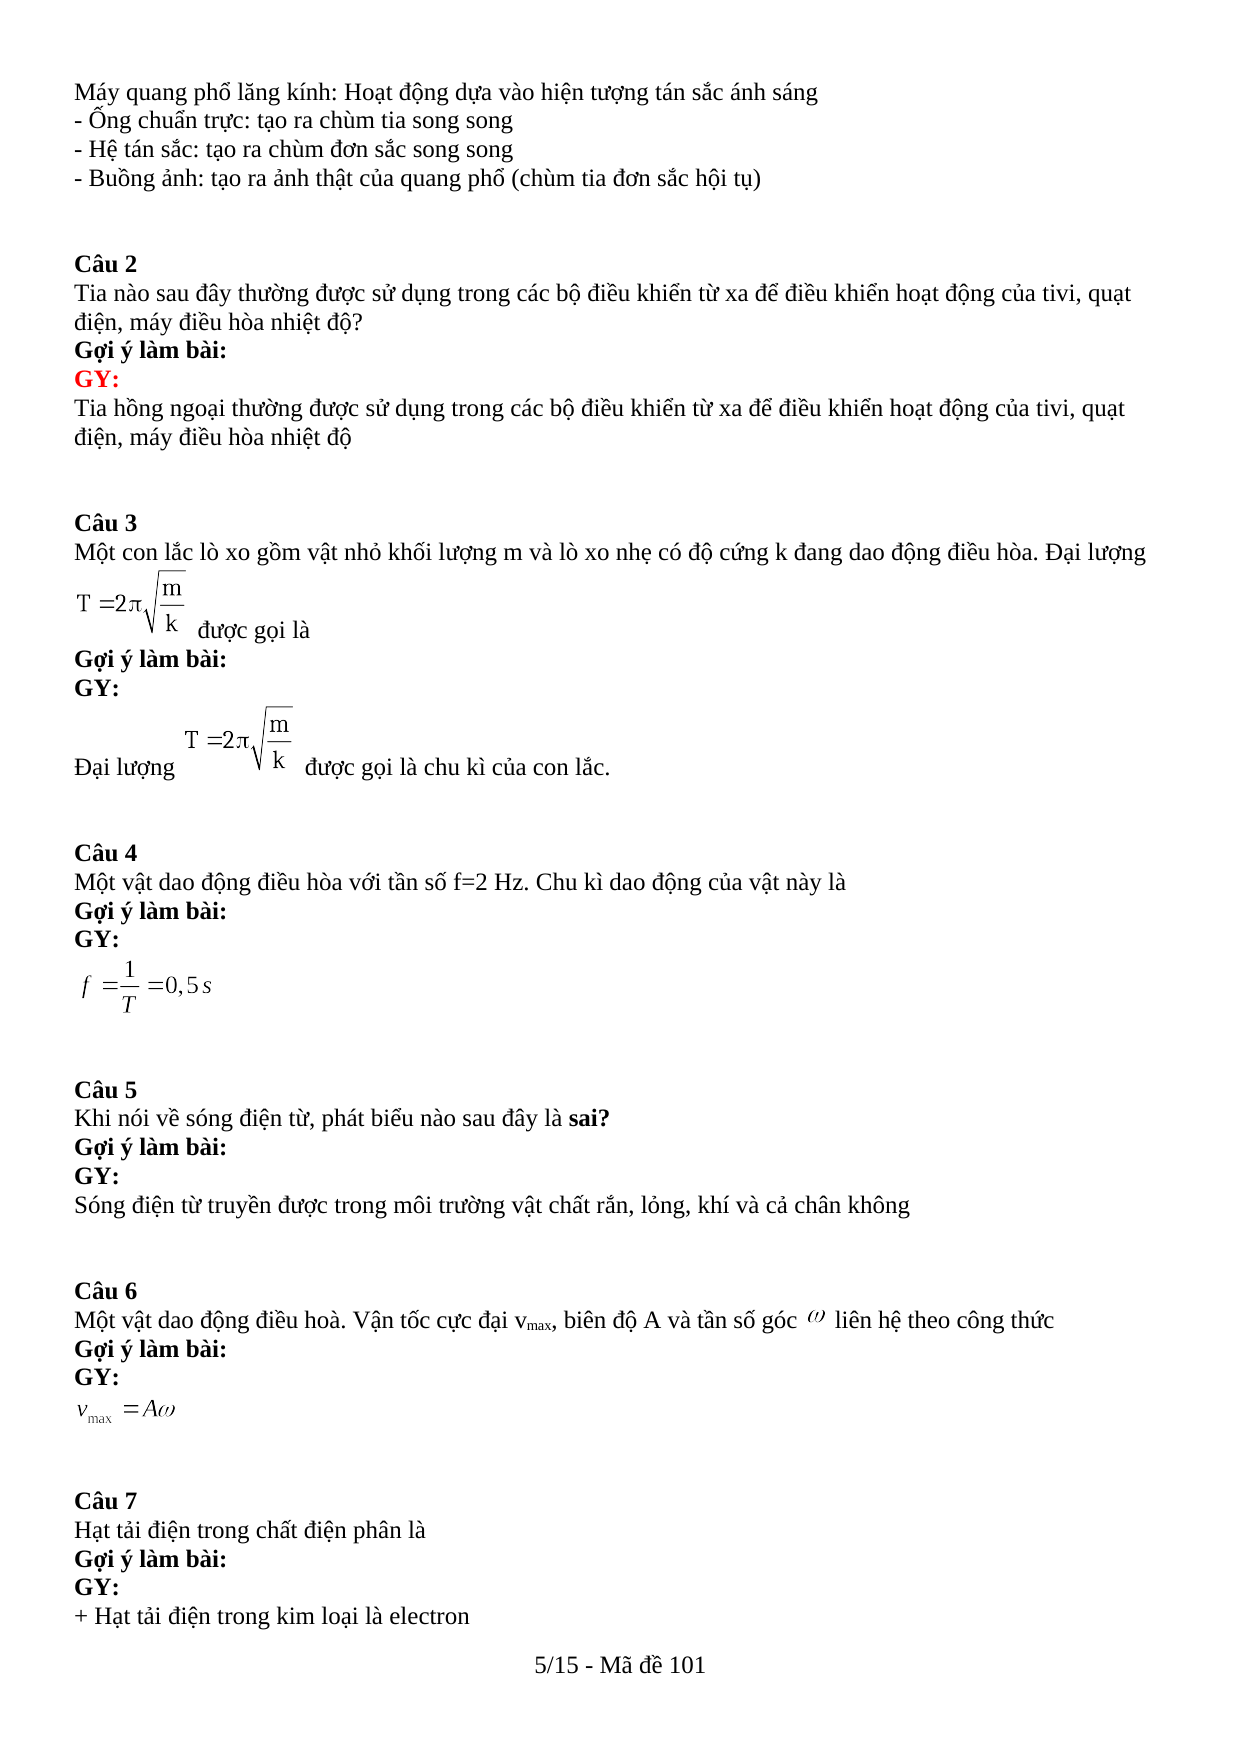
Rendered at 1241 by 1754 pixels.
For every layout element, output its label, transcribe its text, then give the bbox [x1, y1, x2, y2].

text Gợi ý làm bài: [74, 1334, 1166, 1362]
text Hạt tải điện trong chất điện phân là [74, 1515, 1166, 1544]
text Câu 4 [74, 838, 1166, 867]
text Câu 7 [74, 1486, 1166, 1515]
text GY: Đại lượng được gọi là chu kì của con lắc. [74, 673, 1166, 838]
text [74, 77, 1166, 249]
text Gợi ý làm bài: [74, 1544, 1166, 1572]
text Câu 3 [74, 508, 1166, 537]
text GY: [74, 1362, 1166, 1486]
text Khi nói về sóng điện từ, phát biểu nào sau đây là sai? [74, 1103, 1166, 1132]
text Gợi ý làm bài: [74, 336, 1166, 364]
text Một vật dao động điều hoà. Vận tốc cực đại vmax, biên độ A và tần số góc liên hệ theo công thức [74, 1305, 1166, 1334]
text Câu 2 [74, 249, 1166, 278]
text Một vật dao động điều hòa với tần số f=2 Hz. Chu kì dao động của vật này là [74, 867, 1166, 896]
text GY: Sóng điện từ truyền được trong môi trường vật chất rắn, lỏng, khí và cả chân không [74, 1161, 1166, 1276]
text Câu 6 [74, 1276, 1166, 1305]
text Một con lắc lò xo gồm vật nhỏ khối lượng m và lò xo nhẹ có độ cứng k đang dao động điều hòa. Đại lượng được gọi là [74, 537, 1166, 644]
text Gợi ý làm bài: [74, 644, 1166, 673]
text Tia nào sau đây thường được sử dụng trong các bộ điều khiển từ xa để điều khiển hoạt động của tivi, quạt điện, máy điều hòa nhiệt độ? [74, 278, 1166, 336]
text Câu 5 [74, 1075, 1166, 1103]
text GY: [74, 924, 1166, 1075]
text Gợi ý làm bài: [74, 1132, 1166, 1161]
text GY: Tia hồng ngoại thường được sử dụng trong các bộ điều khiển từ xa để điều khiển hoạt động của tivi, quạt điện, máy điều hòa nhiệt độ [74, 364, 1166, 508]
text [74, 1572, 1166, 1630]
text Gợi ý làm bài: [74, 896, 1166, 924]
